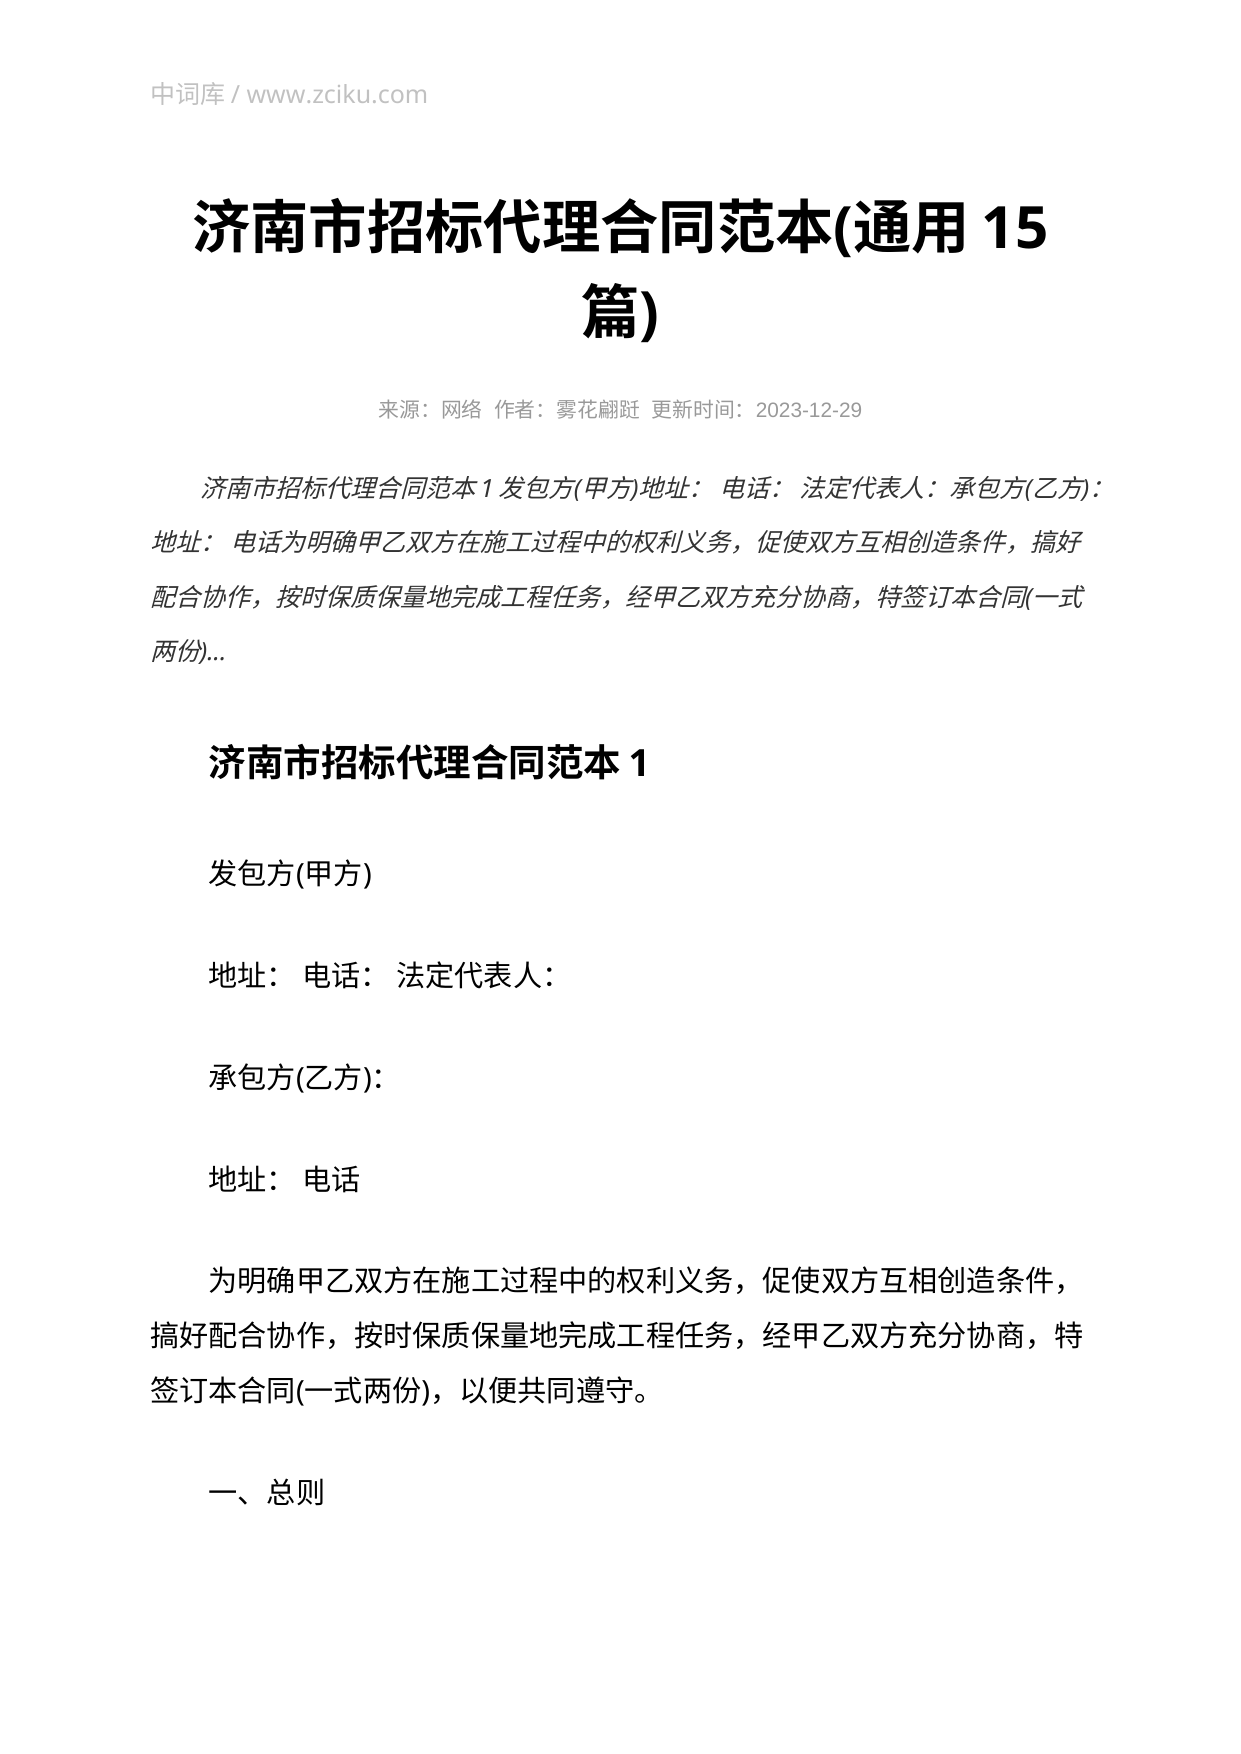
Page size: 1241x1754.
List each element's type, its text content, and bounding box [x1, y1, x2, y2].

text 一、总则 [150, 1470, 1090, 1512]
text 济南市招标代理合同范本1 [150, 733, 1090, 787]
text 来源：网络 作者：雾花翩跹 更新时间：2023-12-29 [150, 398, 1090, 422]
text 为明确甲乙双方在施工过程中的权利义务，促使双方互相创造条件，搞好配合协作，按时保质保量地完成工程任务，经甲乙双方充分协商，特签订本合同(一式两份)，以便共同遵守。 [150, 1258, 1090, 1410]
text 济南市招标代理合同范本1发包方(甲方)地址： 电话： 法定代表人：承包方(乙方)：地址： 电话为明确甲乙双方在施工过程中的权利义务，促使双方互相创造条件，搞好配合协作，按时保质保量地完成工程任务，经甲乙双方充分协商，特签订本合同(一式两份)... [150, 468, 1090, 668]
text 承包方(乙方)： [150, 1054, 1090, 1097]
text 地址： 电话 [150, 1156, 1090, 1198]
text 地址： 电话： 法定代表人： [150, 952, 1090, 995]
text 发包方(甲方) [150, 851, 1090, 893]
subtitle 济南市招标代理合同范本(通用15篇) [150, 181, 1090, 351]
